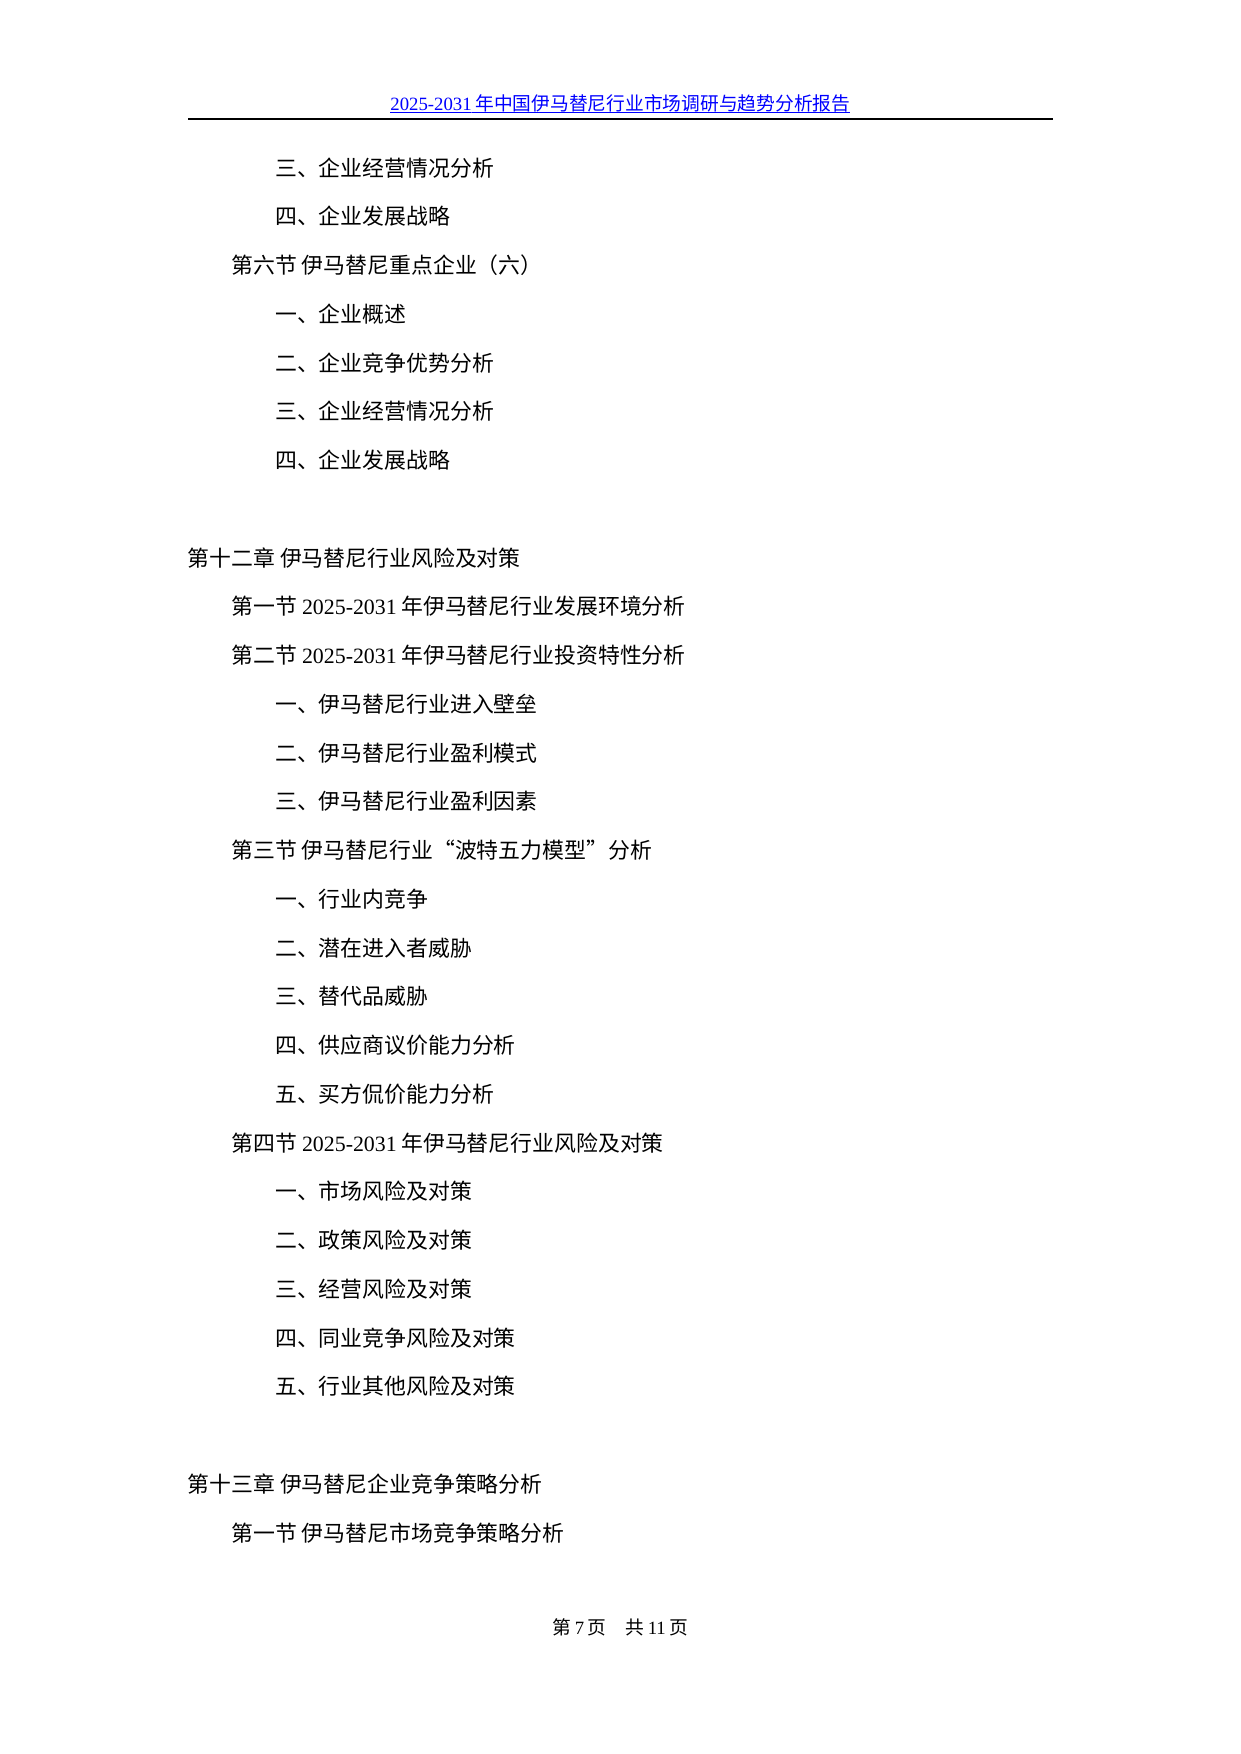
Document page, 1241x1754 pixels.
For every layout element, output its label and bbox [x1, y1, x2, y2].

text [187, 150, 1053, 1548]
